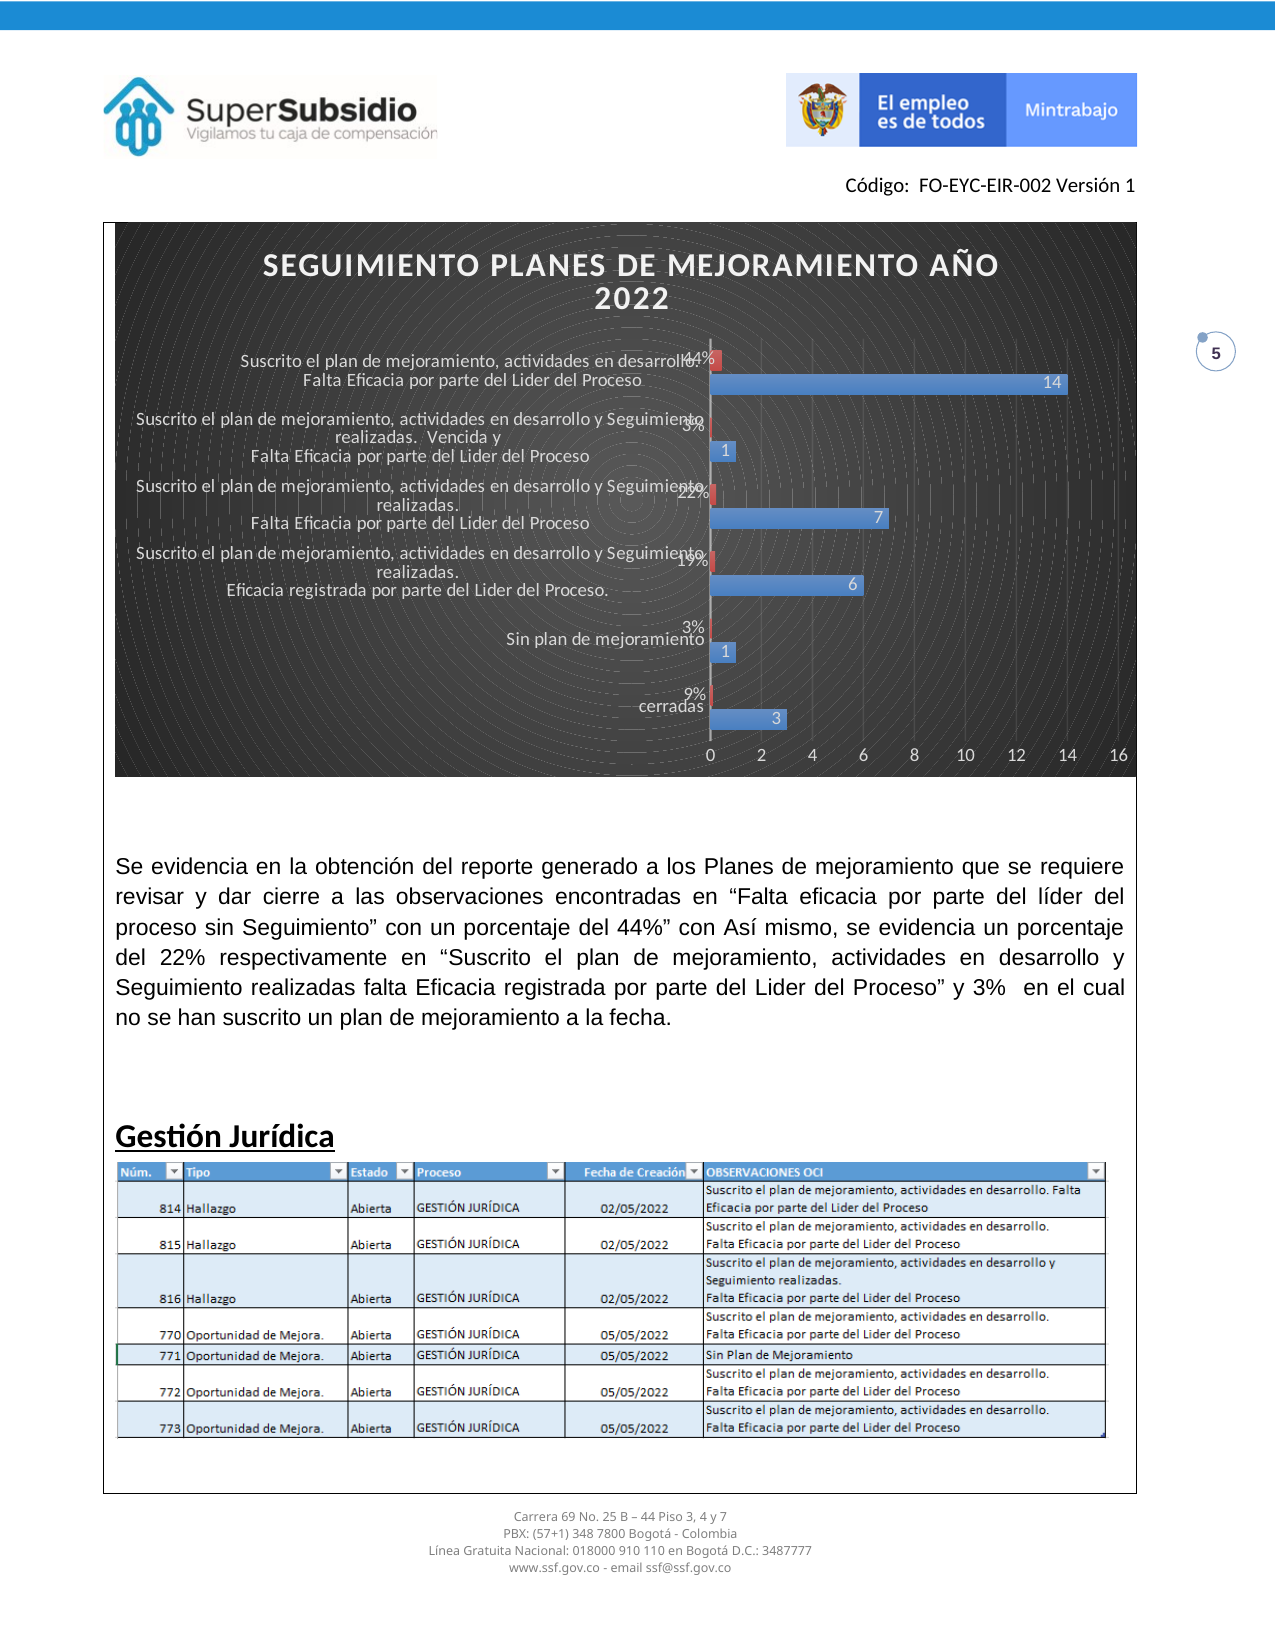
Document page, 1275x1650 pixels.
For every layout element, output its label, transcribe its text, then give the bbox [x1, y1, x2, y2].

picture [103, 75, 438, 159]
picture [115, 1162, 1109, 1439]
picture [786, 73, 1138, 147]
